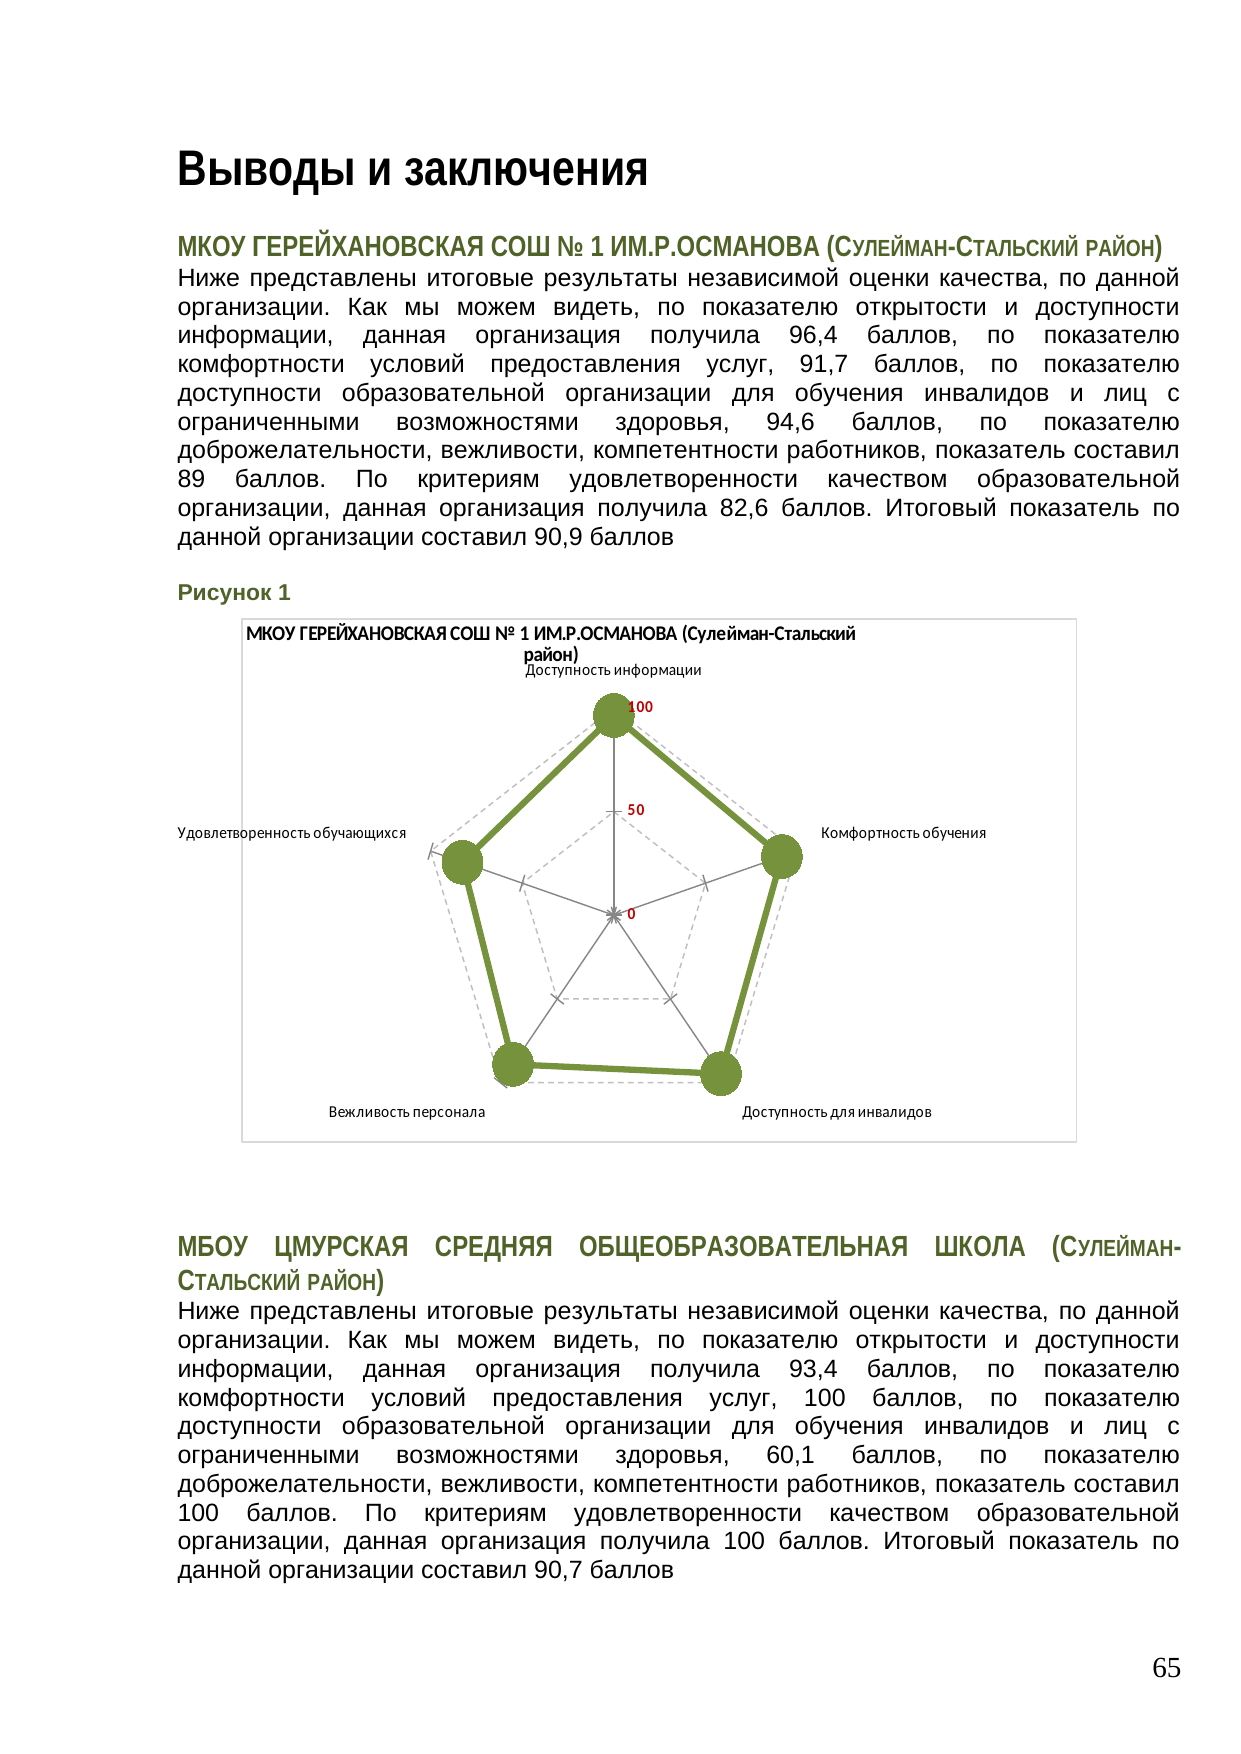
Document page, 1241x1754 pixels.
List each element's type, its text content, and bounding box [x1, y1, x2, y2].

text МБОУ ЦМУРСКАЯ СРЕДНЯЯ ОБЩЕОБРАЗОВАТЕЛЬНАЯ ШКОЛА (Сулейман-Стальский район) [177, 1229, 1181, 1296]
text Ниже представлены итоговые результаты независимой оценки качества, по данной организации. Как мы можем видеть, по показателю открытости и доступности информации, данная организация получила 93,4 баллов, по показателю комфортности условий предоставления услуг, 100 баллов, по показателю доступности образовательной организации для обучения инвалидов и лиц с ограниченными возможностями здоровья, 60,1 баллов, по показателю доброжелательности, вежливости, компетентности работников, показатель составил 100 баллов. По критериям удовлетворенности качеством образовательной организации, данная организация получила 100 баллов. Итоговый показатель по данной организации составил 90,7 баллов [177, 1296, 1181, 1584]
text МКОУ ГЕРЕЙХАНОВСКАЯ СОШ № 1 ИМ.Р.ОСМАНОВА (Сулейман-Стальский район) [177, 229, 1181, 263]
text Ниже представлены итоговые результаты независимой оценки качества, по данной организации. Как мы можем видеть, по показателю открытости и доступности информации, данная организация получила 96,4 баллов, по показателю комфортности условий предоставления услуг, 91,7 баллов, по показателю доступности образовательной организации для обучения инвалидов и лиц с ограниченными возможностями здоровья, 94,6 баллов, по показателю доброжелательности, вежливости, компетентности работников, показатель составил 89 баллов. По критериям удовлетворенности качеством образовательной организации, данная организация получила 82,6 баллов. Итоговый показатель по данной организации составил 90,9 баллов [177, 263, 1181, 551]
subtitle Выводы и заключения [177, 139, 1181, 196]
